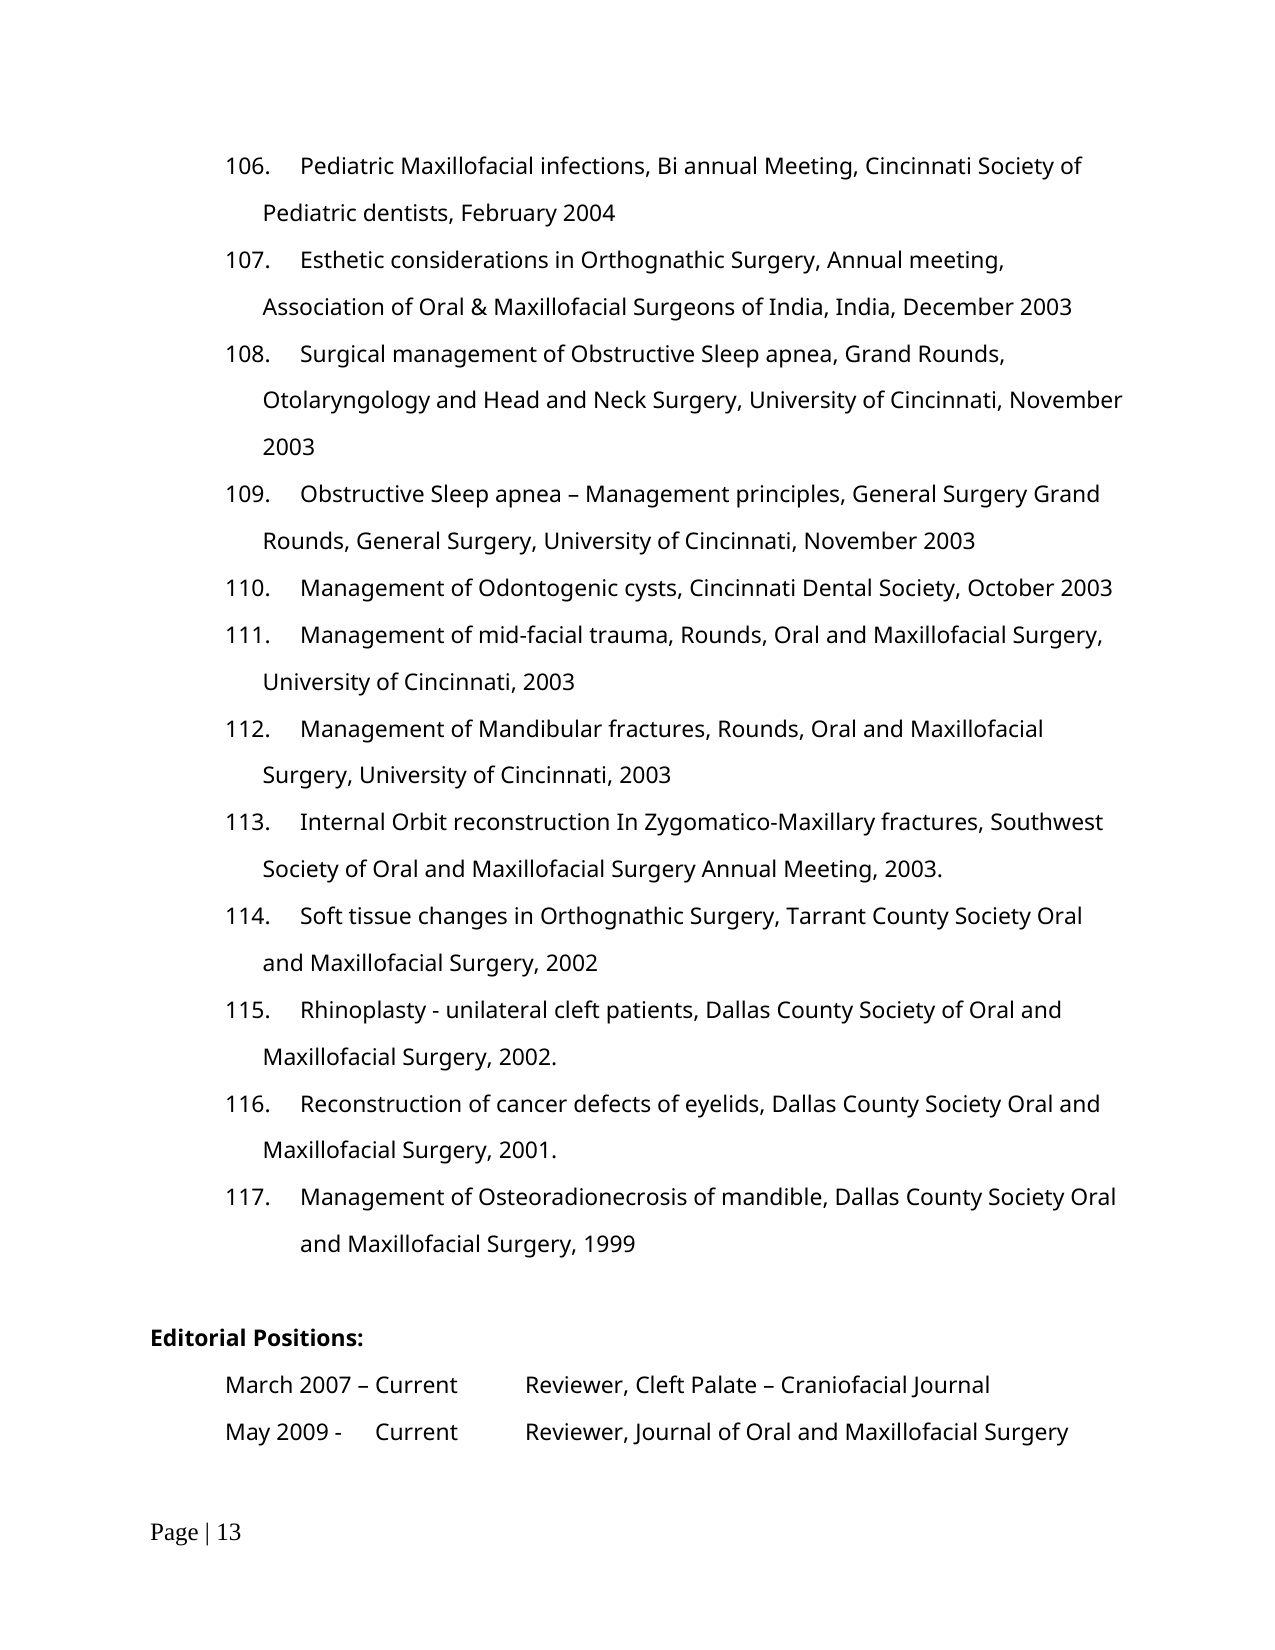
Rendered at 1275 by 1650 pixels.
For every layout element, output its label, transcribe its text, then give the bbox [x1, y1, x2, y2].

list Management of mid-facial trauma, Rounds, Oral and Maxillofacial Surgery, University of Cincinnati, 2003 [225, 619, 1125, 697]
list Rhinoplasty - unilateral cleft patients, Dallas County Society of Oral and Maxillofacial Surgery, 2002. [225, 994, 1125, 1072]
list Surgical management of Obstructive Sleep apnea, Grand Rounds, Otolaryngology and Head and Neck Surgery, University of Cincinnati, November 2003 [225, 337, 1125, 462]
list Pediatric Maxillofacial infections, Bi annual Meeting, Cincinnati Society of Pediatric dentists, February 2004 [225, 150, 1125, 228]
list Management of Odontogenic cysts, Cincinnati Dental Society, October 2003 [225, 572, 1125, 603]
list Internal Orbit reconstruction In Zygomatico-Maxillary fractures, Southwest Society of Oral and Maxillofacial Surgery Annual Meeting, 2003. [225, 806, 1125, 884]
text Editorial Positions: [150, 1322, 1125, 1353]
list Soft tissue changes in Orthognathic Surgery, Tarrant County Society Oral and Maxillofacial Surgery, 2002 [225, 900, 1125, 978]
list Obstructive Sleep apnea – Management principles, General Surgery Grand Rounds, General Surgery, University of Cincinnati, November 2003 [225, 478, 1125, 556]
list Esthetic considerations in Orthognathic Surgery, Annual meeting, Association of Oral & Maxillofacial Surgeons of India, India, December 2003 [225, 244, 1125, 322]
list Management of Mandibular fractures, Rounds, Oral and Maxillofacial Surgery, University of Cincinnati, 2003 [225, 712, 1125, 791]
text March 2007 – Current Reviewer, Cleft Palate – Craniofacial Journal [150, 1369, 1125, 1400]
list Reconstruction of cancer defects of eyelids, Dallas County Society Oral and Maxillofacial Surgery, 2001. [225, 1087, 1125, 1166]
text May 2009 - Current Reviewer, Journal of Oral and Maxillofacial Surgery [150, 1416, 1125, 1447]
list Management of Osteoradionecrosis of mandible, Dallas County Society Oral and Maxillofacial Surgery, 1999 [225, 1181, 1125, 1259]
